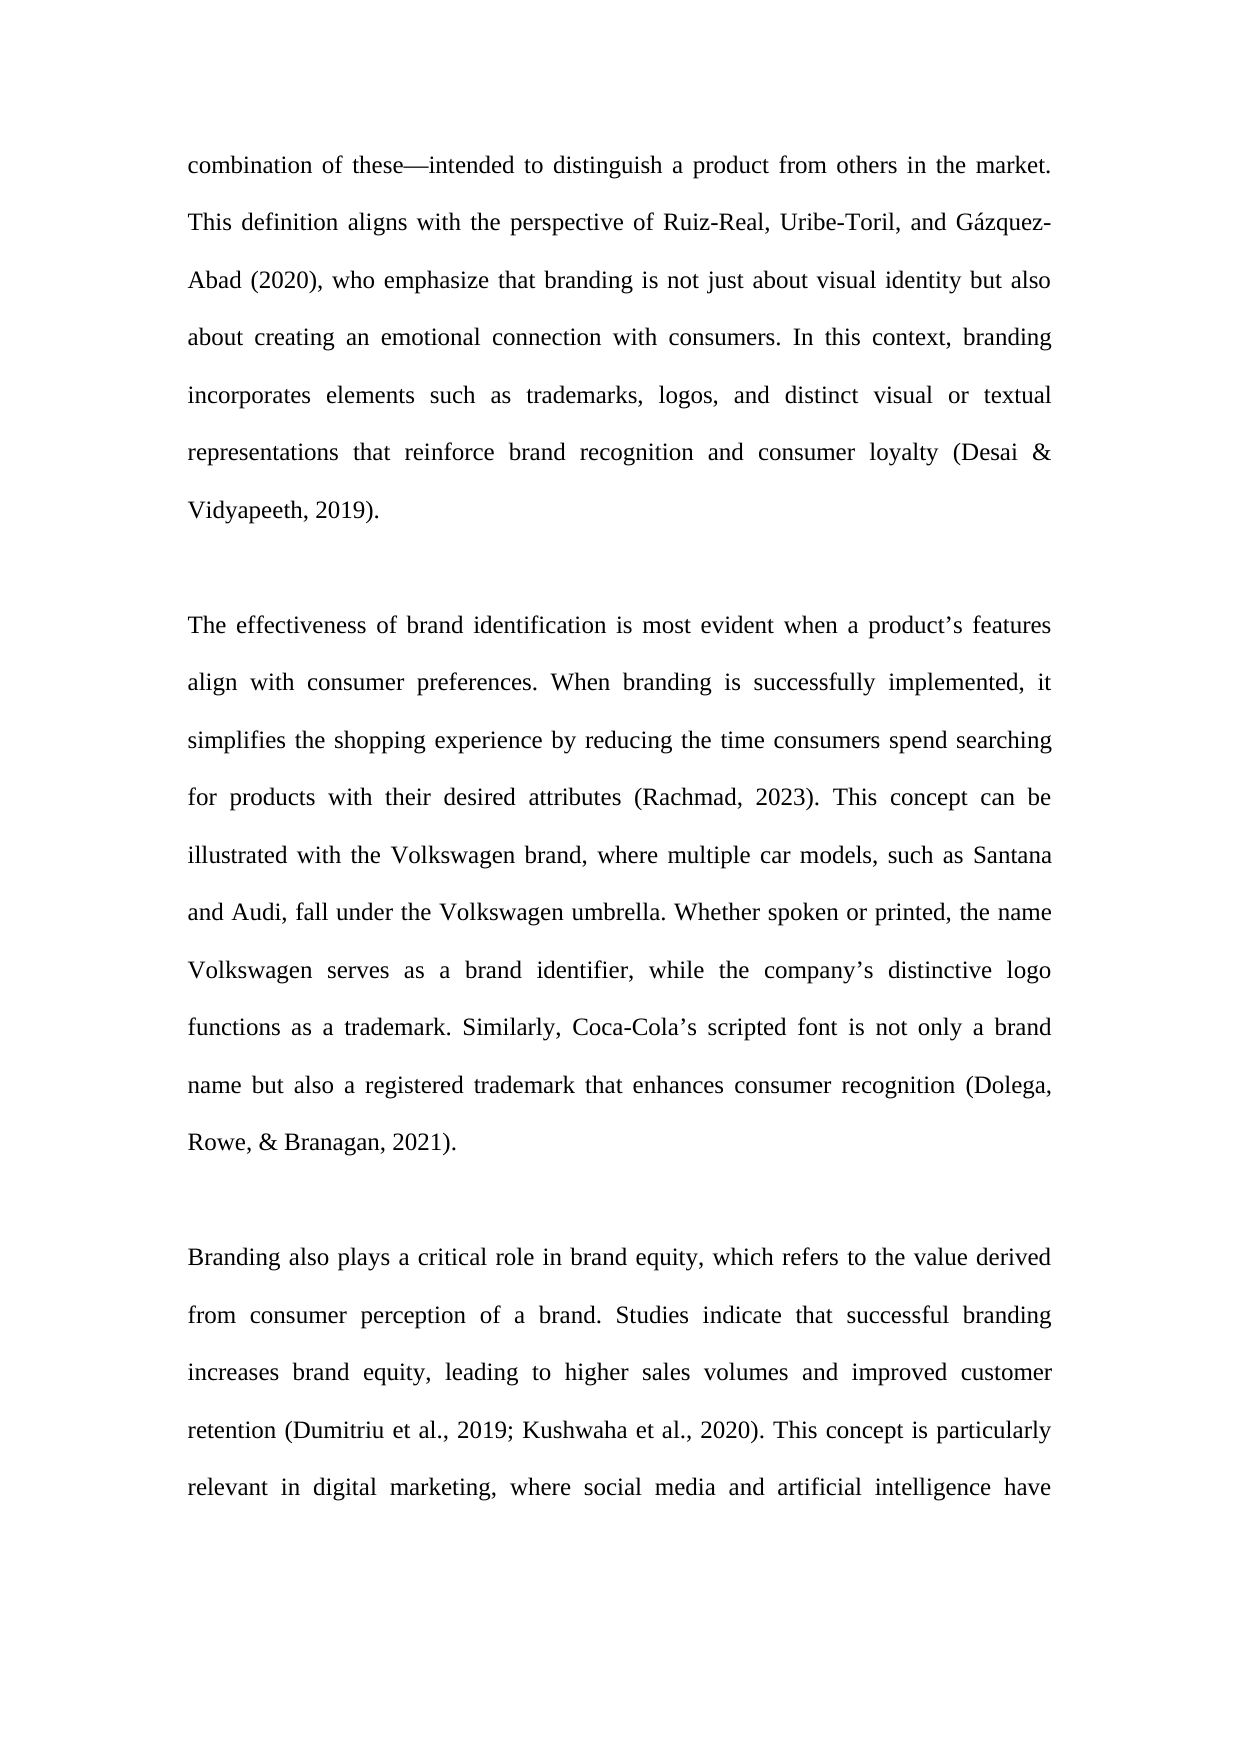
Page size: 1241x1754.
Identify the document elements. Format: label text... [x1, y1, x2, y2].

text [187, 1242, 1053, 1501]
text The effectiveness of brand identification is most evident when a product’s features align with consumer preferences. When branding is successfully implemented, it simplifies the shopping experience by reducing the time consumers spend searching for products with their desired attributes (Rachmad, 2023). This concept can be illustrated with the Volkswagen brand, where multiple car models, such as Santana and Audi, fall under the Volkswagen umbrella. Whether spoken or printed, the name Volkswagen serves as a brand identifier, while the company’s distinctive logo functions as a trademark. Similarly, Coca-Cola’s scripted font is not only a brand name but also a registered trademark that enhances consumer recognition (Dolega, Rowe, & Branagan, 2021). [187, 610, 1053, 1156]
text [187, 150, 1053, 524]
